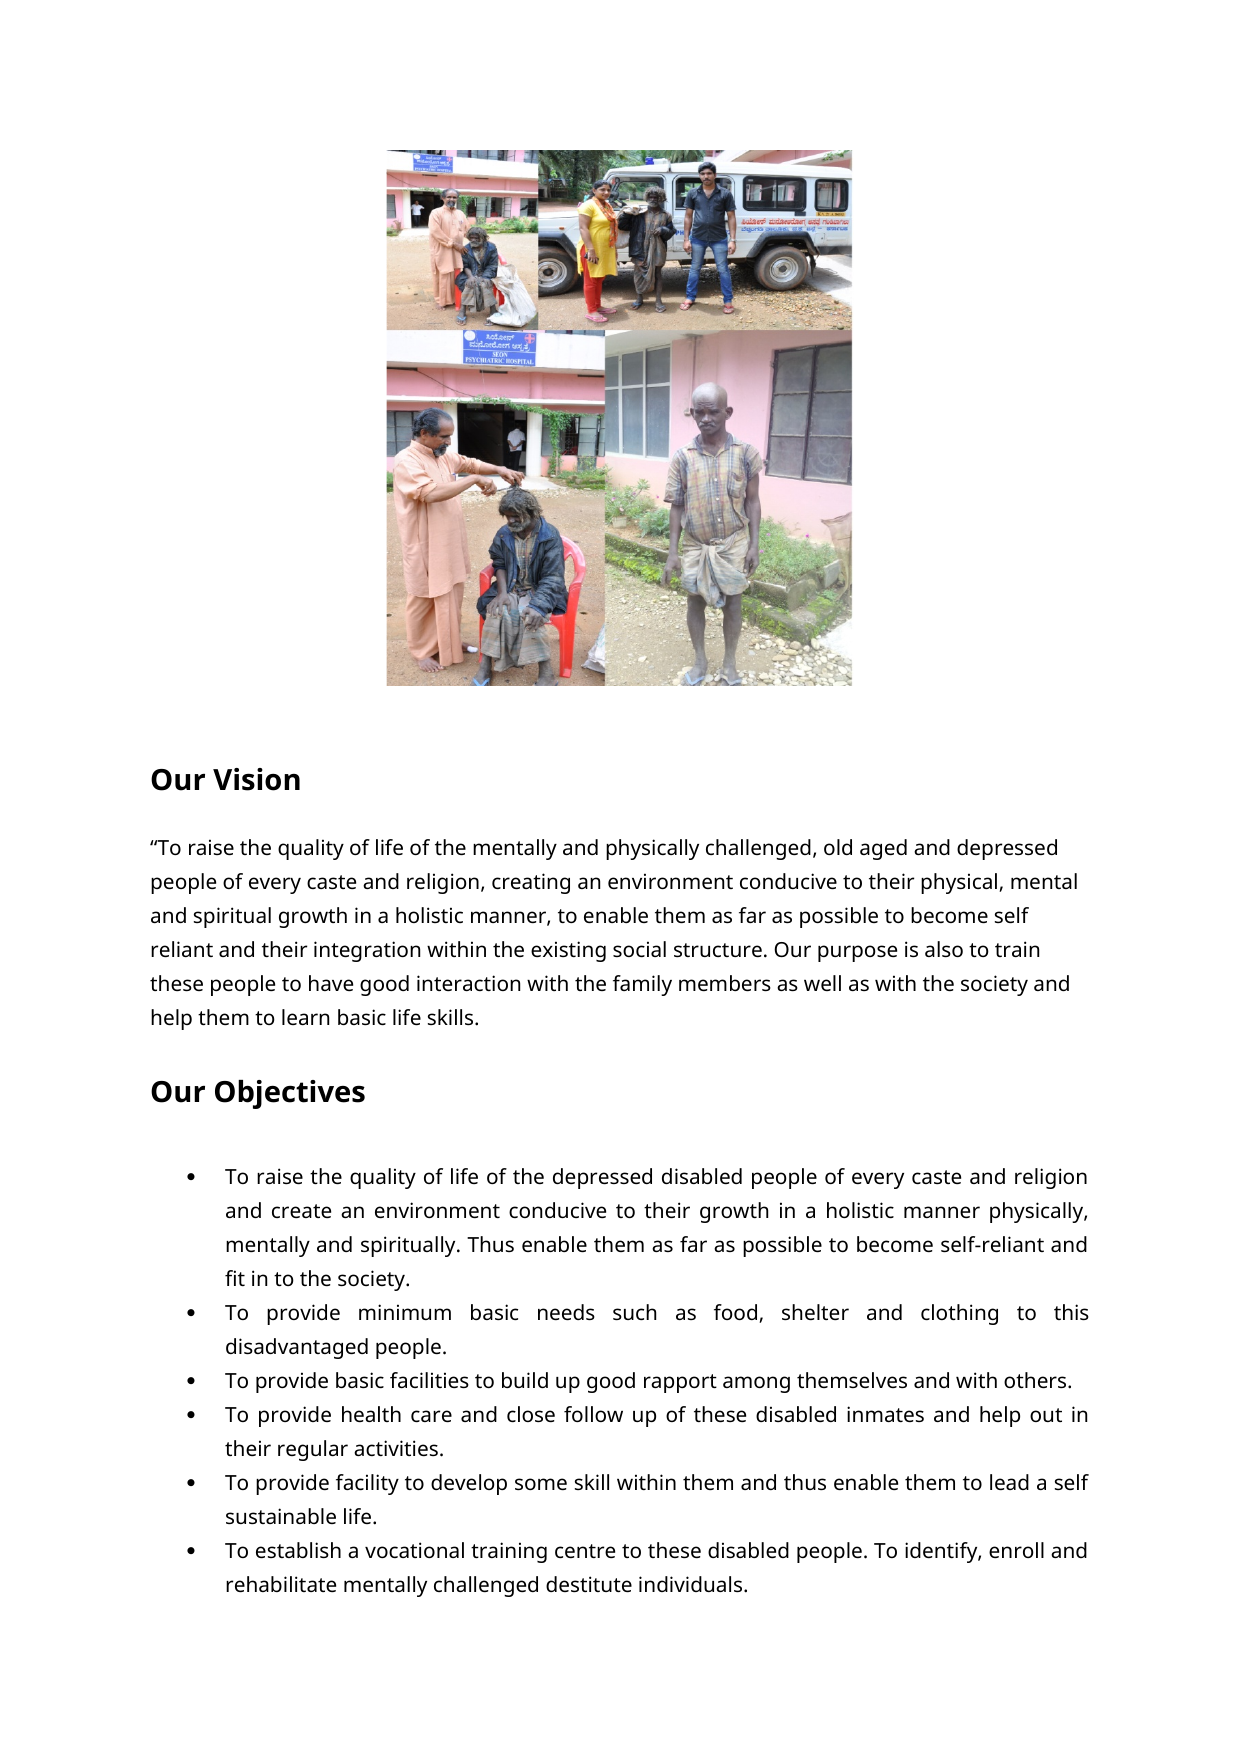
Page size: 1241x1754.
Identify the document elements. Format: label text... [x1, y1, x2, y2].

list To provide minimum basic needs such as food, shelter and clothing to this disadvantaged people. [187, 1298, 1090, 1361]
list To provide basic facilities to build up good rapport among themselves and with others. [187, 1366, 1090, 1395]
list To raise the quality of life of the depressed disabled people of every caste and religion and create an environment conducive to their growth in a holistic manner physically, mentally and spiritually. Thus enable them as far as possible to become self-reliant and fit in to the society. [187, 1162, 1090, 1292]
text “To raise the quality of life of the mentally and physically challenged, old aged and depressed people of every caste and religion, creating an environment conducive to their physical, mental and spiritual growth in a holistic manner, to enable them as far as possible to become self reliant and their integration within the existing social structure. Our purpose is also to train these people to have good interaction with the family members as well as with the society and help them to learn basic life skills. [150, 833, 1090, 1031]
text Our Vision [150, 759, 1090, 799]
text Our Objectives [150, 1071, 1090, 1111]
picture [386, 150, 854, 686]
list To provide facility to develop some skill within them and thus enable them to lead a self sustainable life. [187, 1468, 1090, 1531]
list To provide health care and close follow up of these disabled inmates and help out in their regular activities. [187, 1400, 1090, 1463]
list To establish a vocational training centre to these disabled people. To identify, enroll and rehabilitate mentally challenged destitute individuals. [187, 1537, 1090, 1599]
